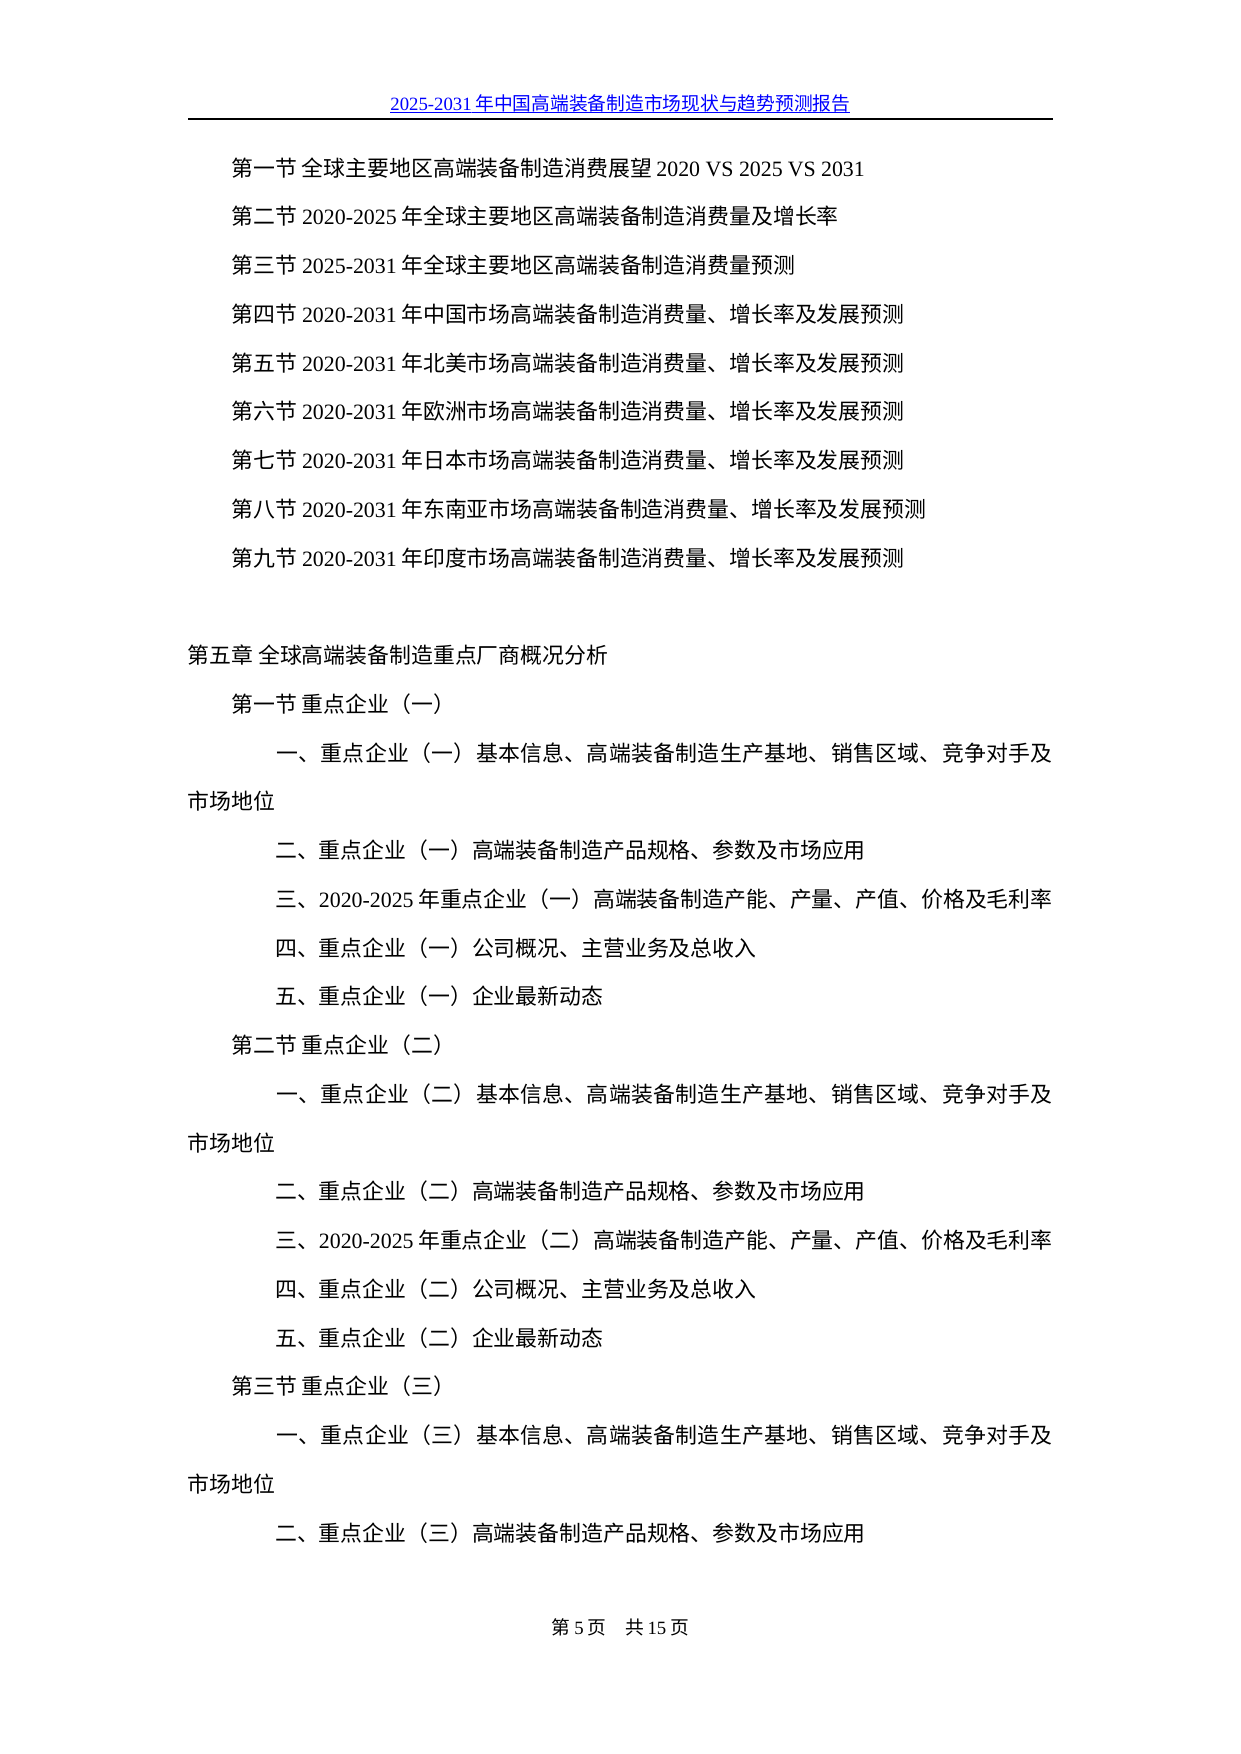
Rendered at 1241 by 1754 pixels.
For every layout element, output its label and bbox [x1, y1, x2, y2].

text [187, 150, 1053, 1548]
